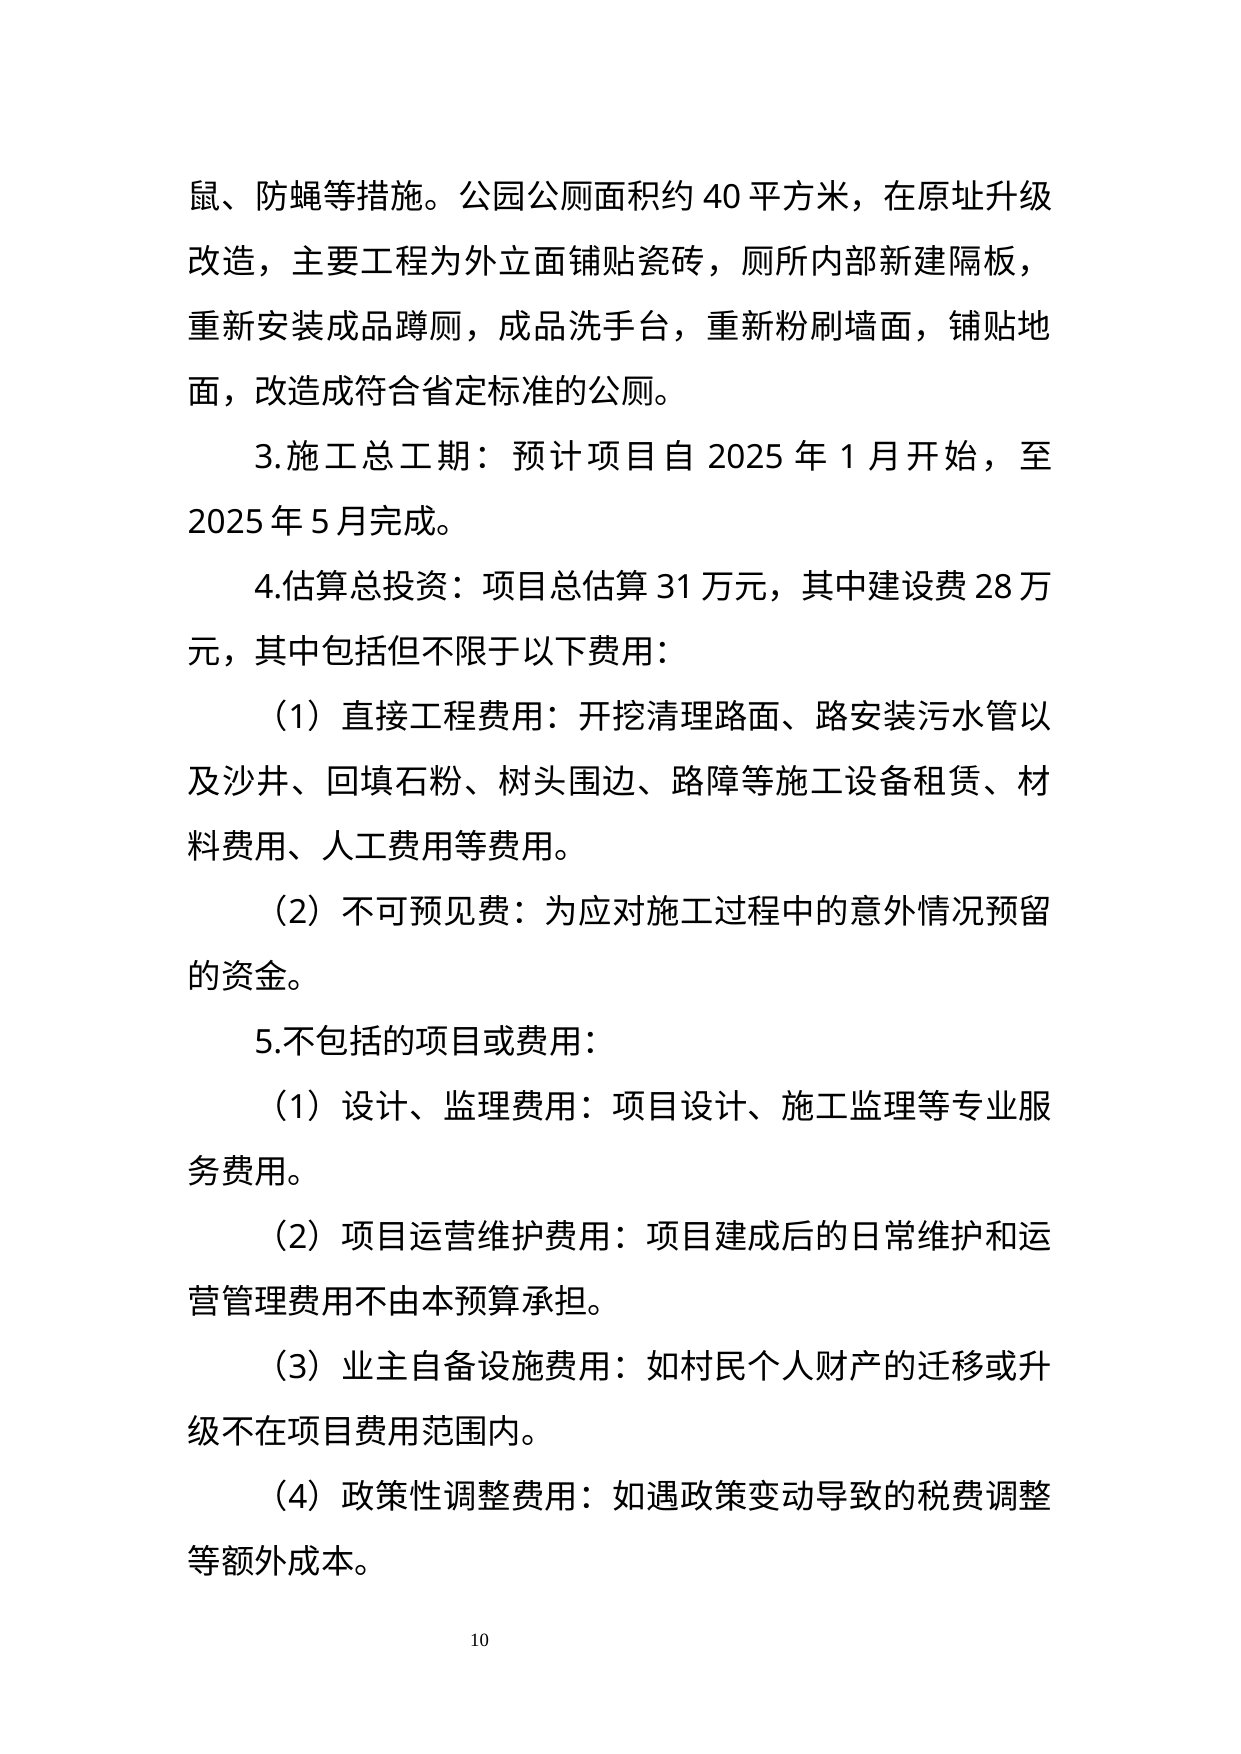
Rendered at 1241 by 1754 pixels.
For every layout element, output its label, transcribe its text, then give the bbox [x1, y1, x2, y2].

list 5.不包括的项目或费用： [187, 1007, 1053, 1072]
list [187, 162, 1053, 422]
list （1）直接工程费用：开挖清理路面、路安装污水管以及沙井、回填石粉、树头围边、路障等施工设备租赁、材料费用、人工费用等费用。 [187, 682, 1053, 877]
list 3.施工总工期：预计项目自2025年1月开始，至2025年5月完成。 [187, 422, 1053, 552]
list （2）不可预见费：为应对施工过程中的意外情况预留的资金。 [187, 877, 1053, 1007]
list （4）政策性调整费用：如遇政策变动导致的税费调整等额外成本。 [187, 1462, 1053, 1592]
list （3）业主自备设施费用：如村民个人财产的迁移或升级不在项目费用范围内。 [187, 1332, 1053, 1462]
list （2）项目运营维护费用：项目建成后的日常维护和运营管理费用不由本预算承担。 [187, 1202, 1053, 1332]
list （1）设计、监理费用：项目设计、施工监理等专业服务费用。 [187, 1072, 1053, 1202]
list 4.估算总投资：项目总估算31万元，其中建设费28万元，其中包括但不限于以下费用： [187, 552, 1053, 682]
